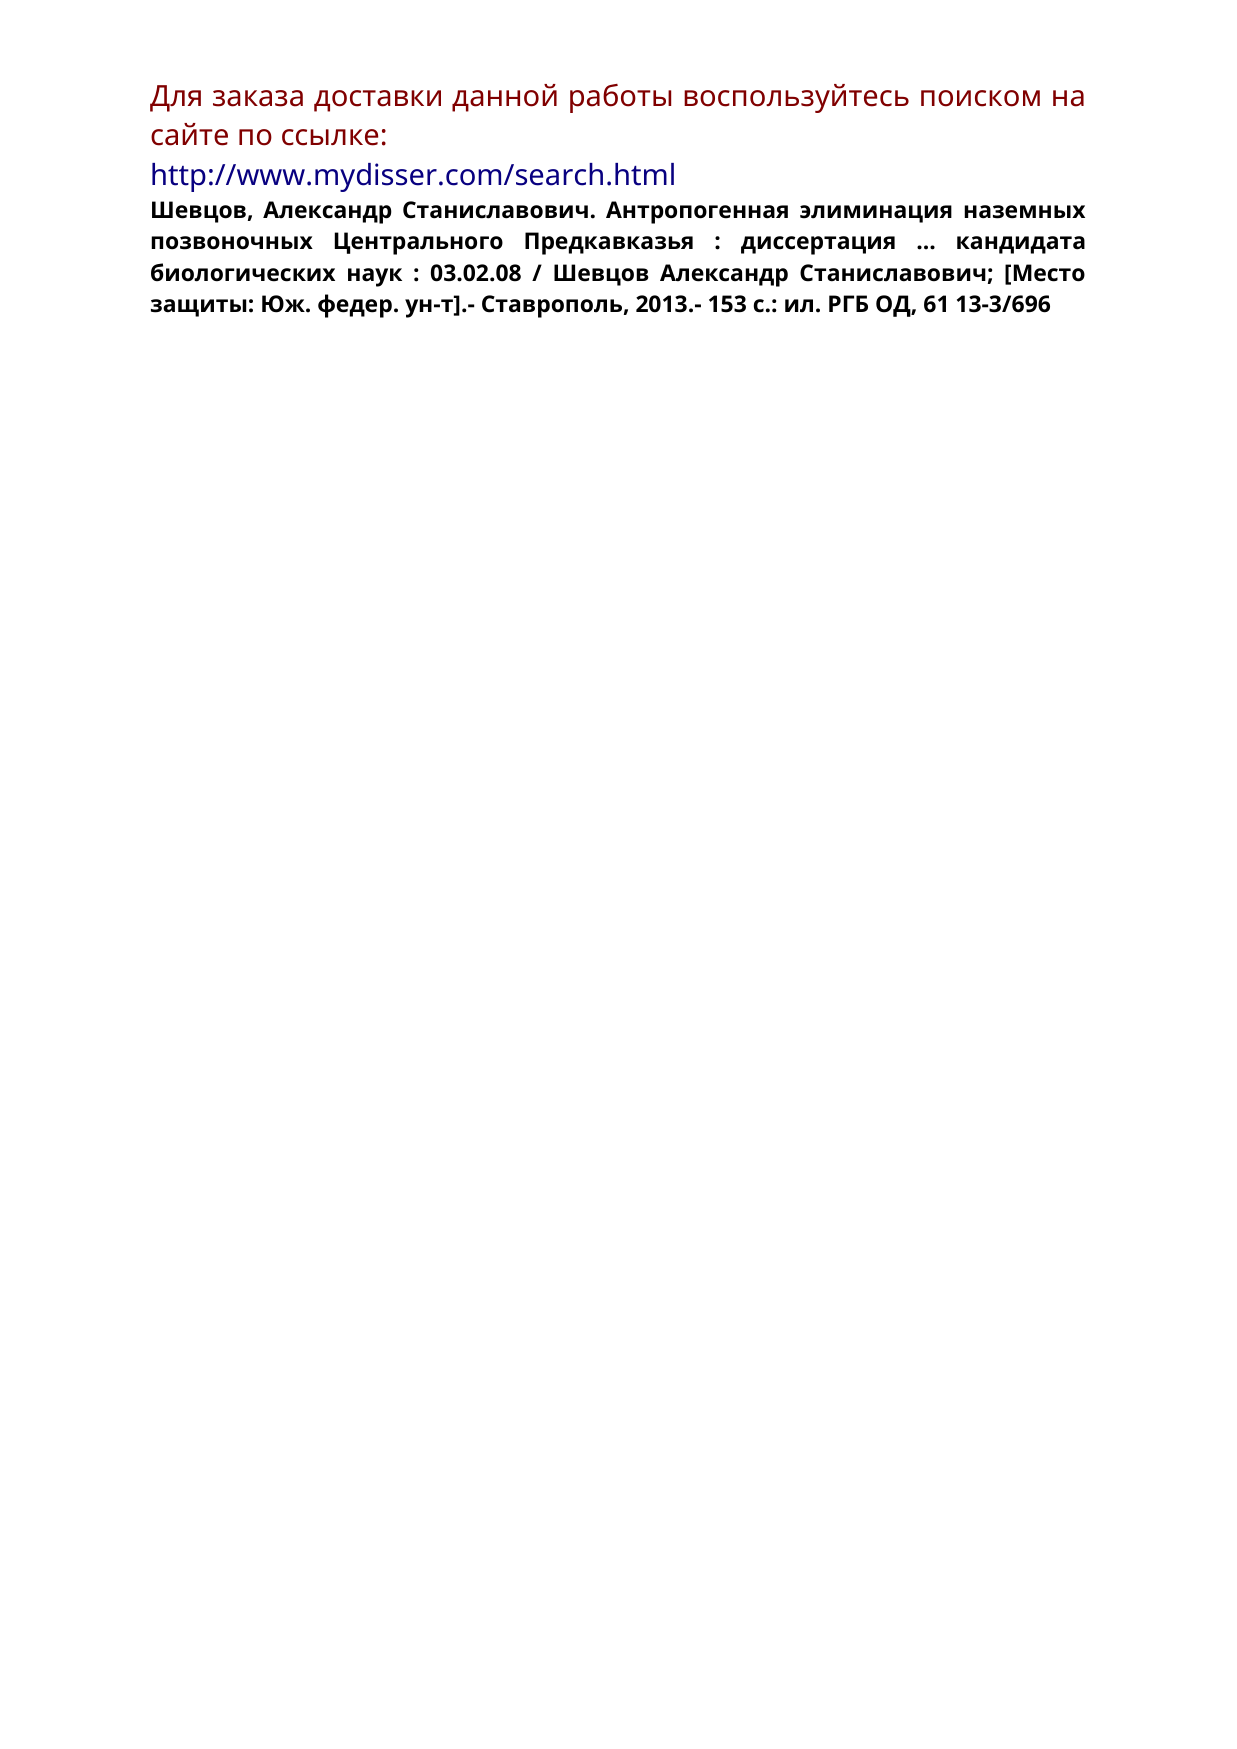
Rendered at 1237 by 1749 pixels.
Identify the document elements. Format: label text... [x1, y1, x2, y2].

text Шевцов, Александр Станиславович. Антропогенная элиминация наземных позвоночных Центрального Предкавказья : диссертация ... кандидата биологических наук : 03.02.08 / Шевцов Александр Станиславович; [Место защиты: Юж. федер. ун-т].- Ставрополь, 2013.- 153 с.: ил. РГБ ОД, 61 13-3/696 [150, 194, 1086, 319]
